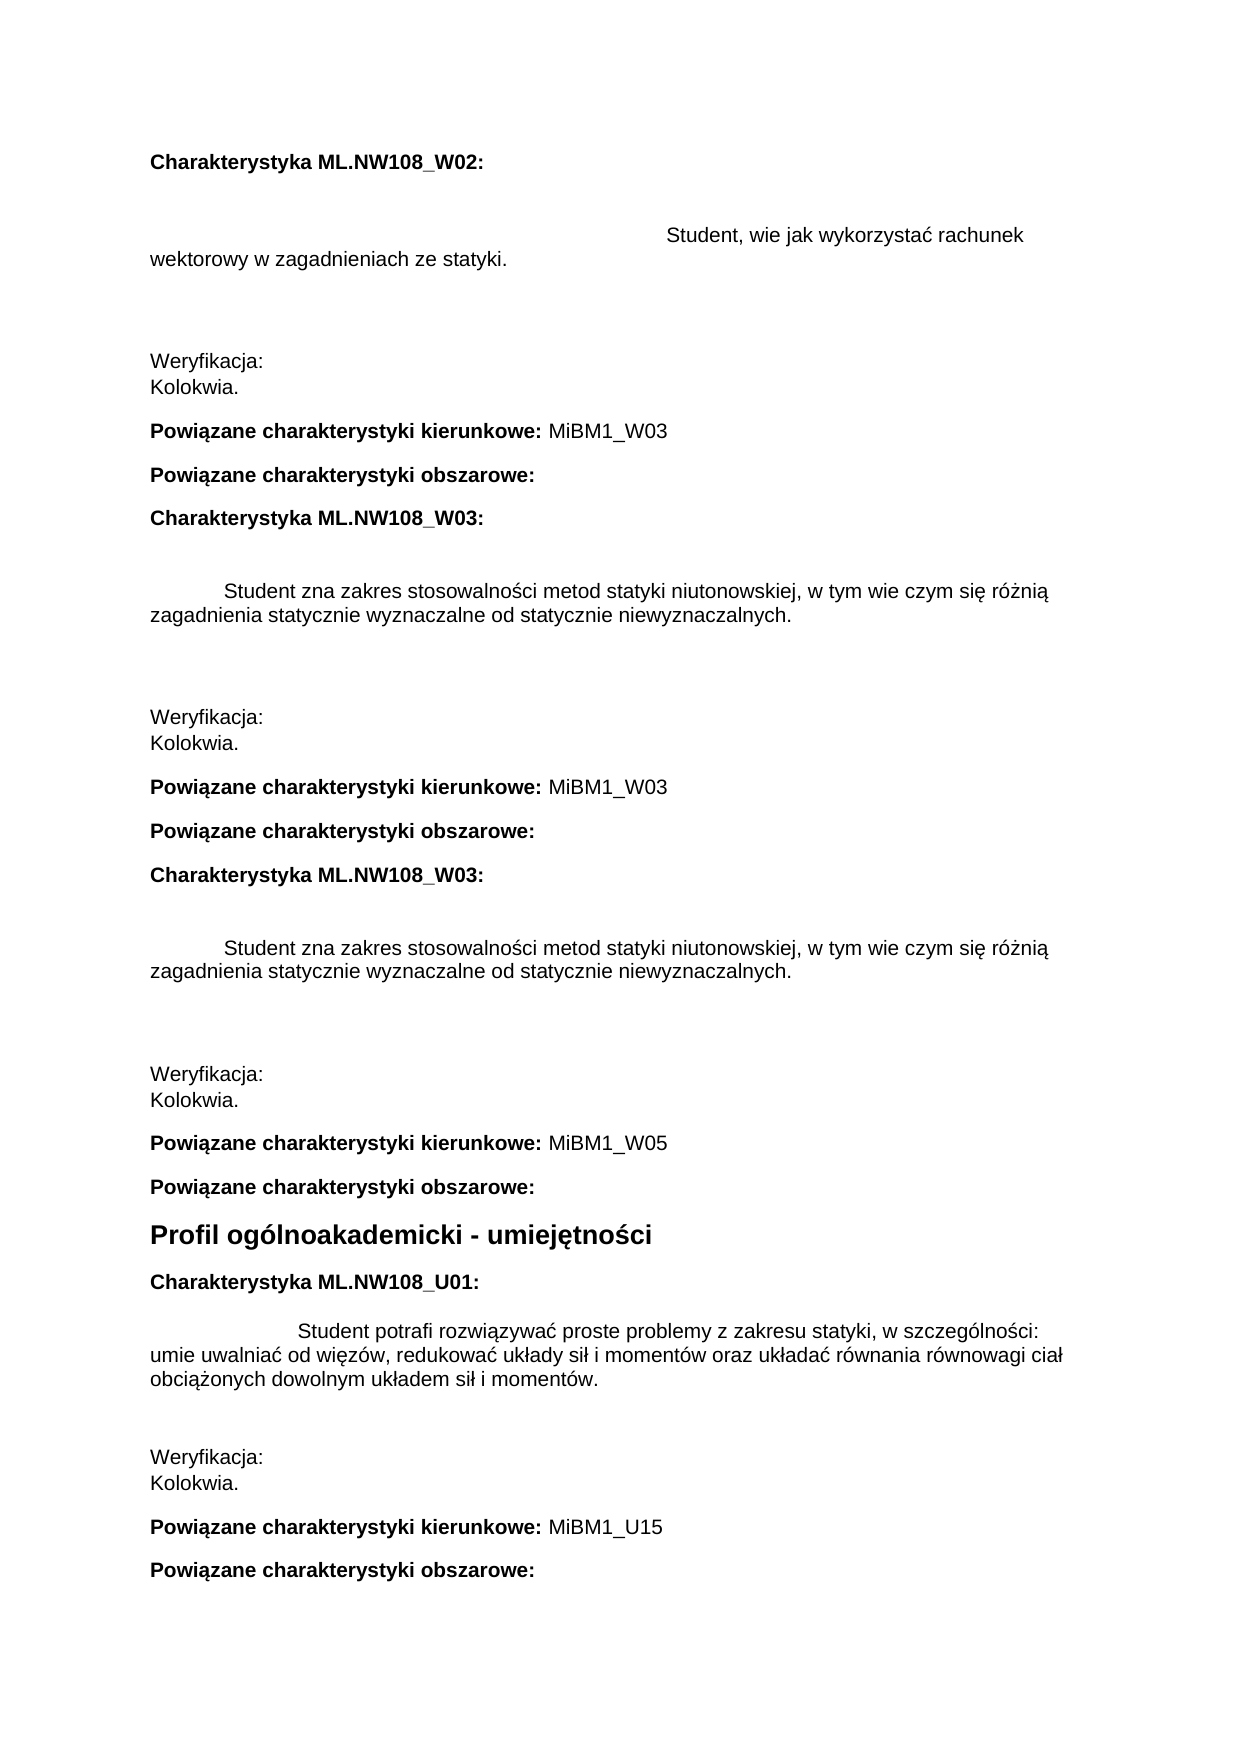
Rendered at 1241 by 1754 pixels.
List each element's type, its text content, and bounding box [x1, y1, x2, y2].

subtitle Profil ogólnoakademicki - umiejętności [150, 1219, 1090, 1250]
text Powiązane charakterystyki obszarowe: [150, 819, 1090, 843]
text Weryfikacja: [150, 1445, 1090, 1469]
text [150, 175, 1090, 343]
text Student zna zakres stosowalności metod statyki niutonowskiej, w tym wie czym się różnią zagadnienia statycznie wyznaczalne od statycznie niewyznaczalnych. [150, 887, 1090, 1055]
text Powiązane charakterystyki kierunkowe: MiBM1_W03 [150, 419, 1090, 443]
text Kolokwia. [150, 731, 1090, 755]
text Student zna zakres stosowalności metod statyki niutonowskiej, w tym wie czym się różnią zagadnienia statycznie wyznaczalne od statycznie niewyznaczalnych. [150, 531, 1090, 699]
text Powiązane charakterystyki obszarowe: [150, 1175, 1090, 1199]
text Powiązane charakterystyki kierunkowe: MiBM1_W03 [150, 775, 1090, 799]
text Weryfikacja: [150, 705, 1090, 729]
text Powiązane charakterystyki kierunkowe: MiBM1_U15 [150, 1514, 1090, 1538]
text Kolokwia. [150, 1087, 1090, 1111]
text Charakterystyka ML.NW108_W03: [150, 506, 1090, 530]
text Kolokwia. [150, 375, 1090, 399]
text Kolokwia. [150, 1471, 1090, 1495]
text Charakterystyka ML.NW108_W02: [150, 150, 1090, 174]
text Charakterystyka ML.NW108_U01: [150, 1270, 1090, 1294]
text Weryfikacja: [150, 349, 1090, 373]
text Weryfikacja: [150, 1061, 1090, 1085]
text Powiązane charakterystyki kierunkowe: MiBM1_W05 [150, 1131, 1090, 1155]
text Powiązane charakterystyki obszarowe: [150, 462, 1090, 486]
text Powiązane charakterystyki obszarowe: [150, 1558, 1090, 1582]
text Student potrafi rozwiązywać proste problemy z zakresu statyki, w szczególności: umie uwalniać od więzów, redukować układy sił i momentów oraz układać równania równowagi ciał obciążonych dowolnym układem sił i momentów. [150, 1295, 1090, 1438]
text Charakterystyka ML.NW108_W03: [150, 862, 1090, 886]
